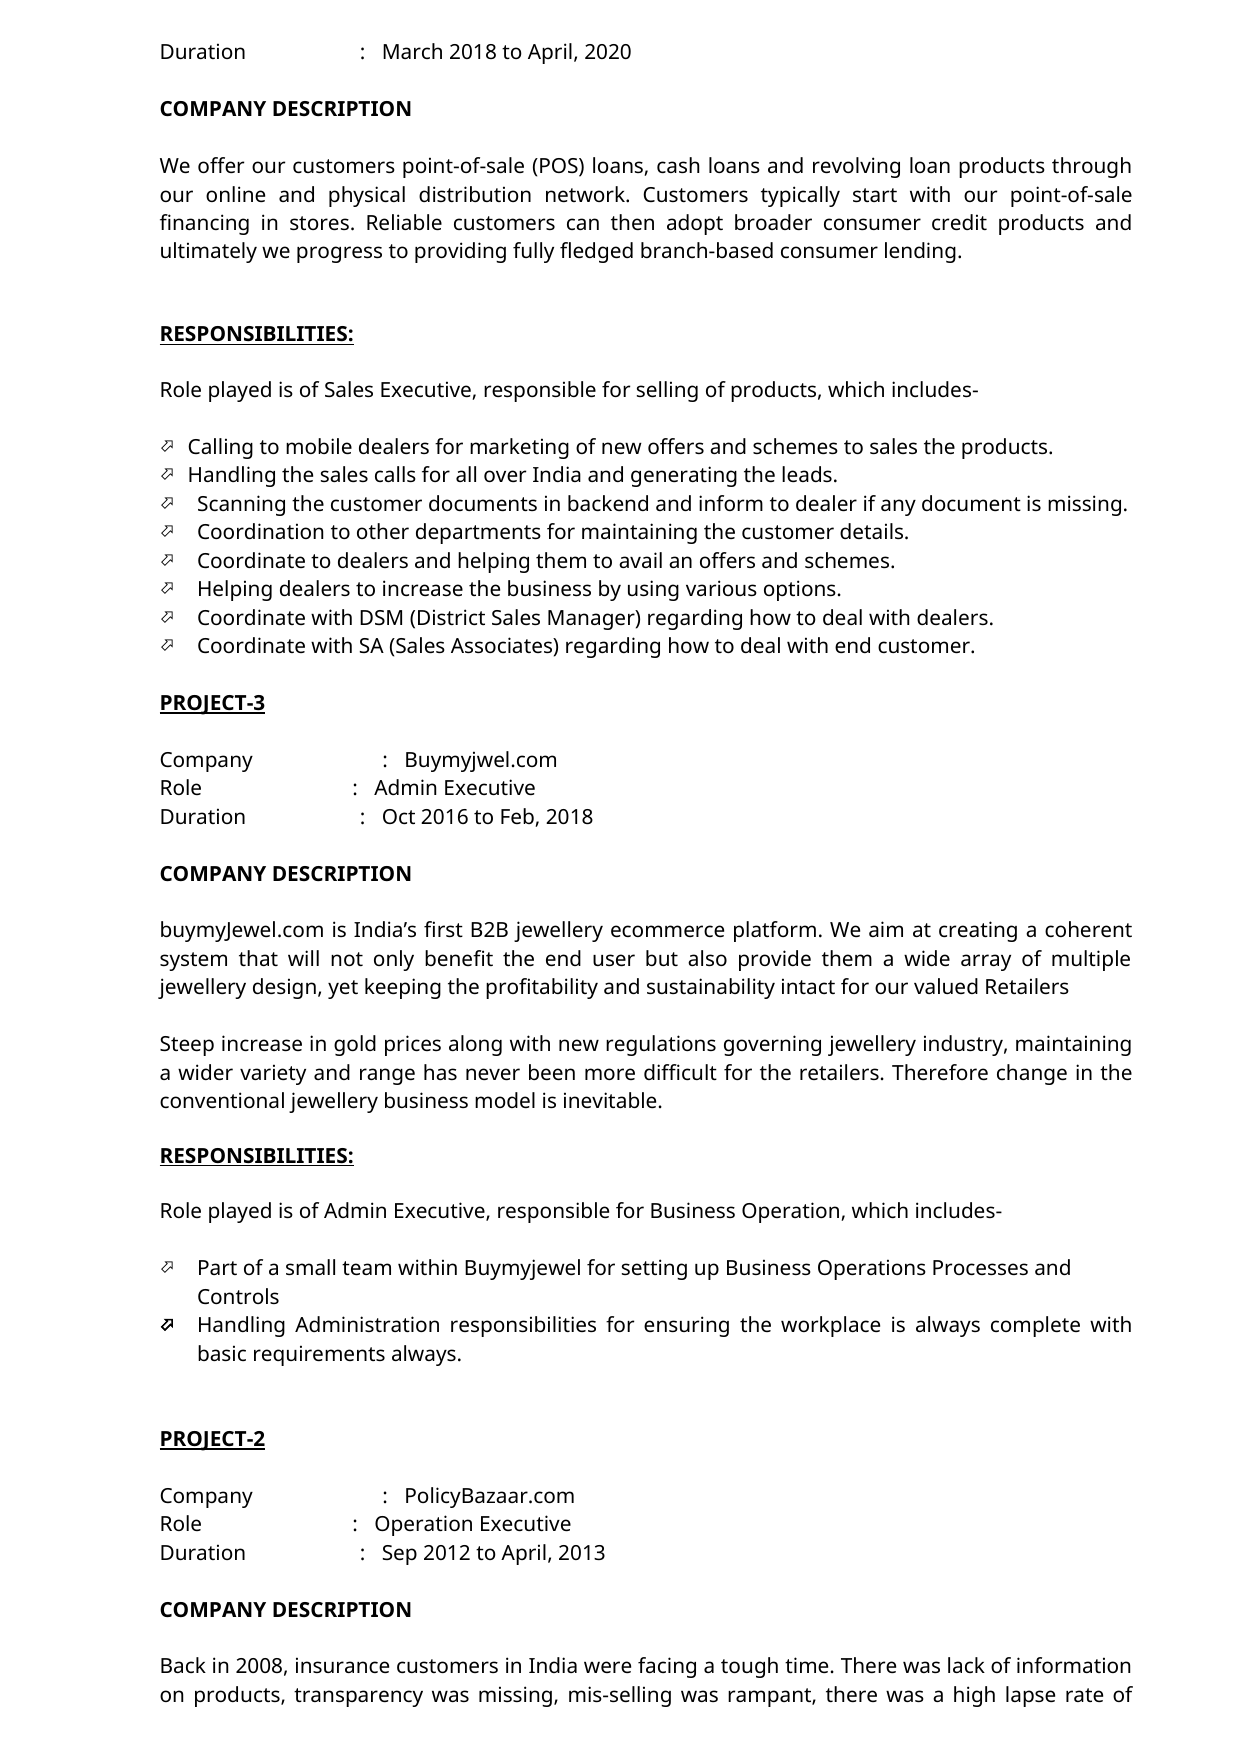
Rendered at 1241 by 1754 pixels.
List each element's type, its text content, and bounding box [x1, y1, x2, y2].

text Role played is of Admin Executive, responsible for Business Operation, which includes- [159, 1197, 1134, 1225]
text RESPONSIBILITIES: [159, 322, 1134, 347]
list Handling the sales calls for all over India and generating the leads. [159, 461, 1134, 489]
text COMPANY DESCRIPTION [159, 1595, 1134, 1623]
text RESPONSIBILITIES: [159, 1143, 1134, 1168]
text PROJECT-3 [159, 688, 1134, 717]
text Role : Admin Executive [159, 773, 1134, 802]
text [159, 1652, 1134, 1708]
list Handling Administration responsibilities for ensuring the workplace is always complete with basic requirements always. [159, 1310, 1134, 1367]
list Helping dealers to increase the business by using various options. [159, 574, 1134, 603]
text Steep increase in gold prices along with new regulations governing jewellery industry, maintaining a wider variety and range has never been more difficult for the retailers. Therefore change in the conventional jewellery business model is inevitable. [159, 1029, 1134, 1115]
text Company : PolicyBazaar.com [159, 1481, 1134, 1509]
list Calling to mobile dealers for marketing of new offers and schemes to sales the products. [159, 432, 1134, 461]
text Role : Operation Executive [159, 1509, 1134, 1538]
list Part of a small team within Buymyjewel for setting up Business Operations Processes and Controls [159, 1253, 1134, 1310]
text COMPANY DESCRIPTION [159, 94, 1134, 123]
list Coordinate with SA (Sales Associates) regarding how to deal with end customer. [159, 631, 1134, 660]
text PROJECT-2 [159, 1424, 1134, 1452]
list Coordinate to dealers and helping them to avail an offers and schemes. [159, 546, 1134, 574]
text Duration : March 2018 to April, 2020 [159, 37, 1134, 66]
text We offer our customers point-of-sale (POS) loans, cash loans and revolving loan products through our online and physical distribution network. Customers typically start with our point-of-sale financing in stores. Reliable customers can then adopt broader consumer credit products and ultimately we progress to providing fully fledged branch-based consumer lending. [159, 151, 1134, 265]
list Scanning the customer documents in backend and inform to dealer if any document is missing. [159, 489, 1134, 517]
text Duration : Oct 2016 to Feb, 2018 [159, 802, 1134, 830]
text buymyJewel.com is India’s first B2B jewellery ecommerce platform. We aim at creating a coherent system that will not only benefit the end user but also provide them a wide array of multiple jewellery design, yet keeping the profitability and sustainability intact for our valued Retailers [159, 916, 1134, 1001]
text COMPANY DESCRIPTION [159, 859, 1134, 887]
text Duration : Sep 2012 to April, 2013 [159, 1538, 1134, 1566]
text Company : Buymyjwel.com [159, 745, 1134, 773]
text Role played is of Sales Executive, responsible for selling of products, which includes- [159, 375, 1134, 404]
list Coordinate with DSM (District Sales Manager) regarding how to deal with dealers. [159, 603, 1134, 631]
list Coordination to other departments for maintaining the customer details. [159, 517, 1134, 546]
